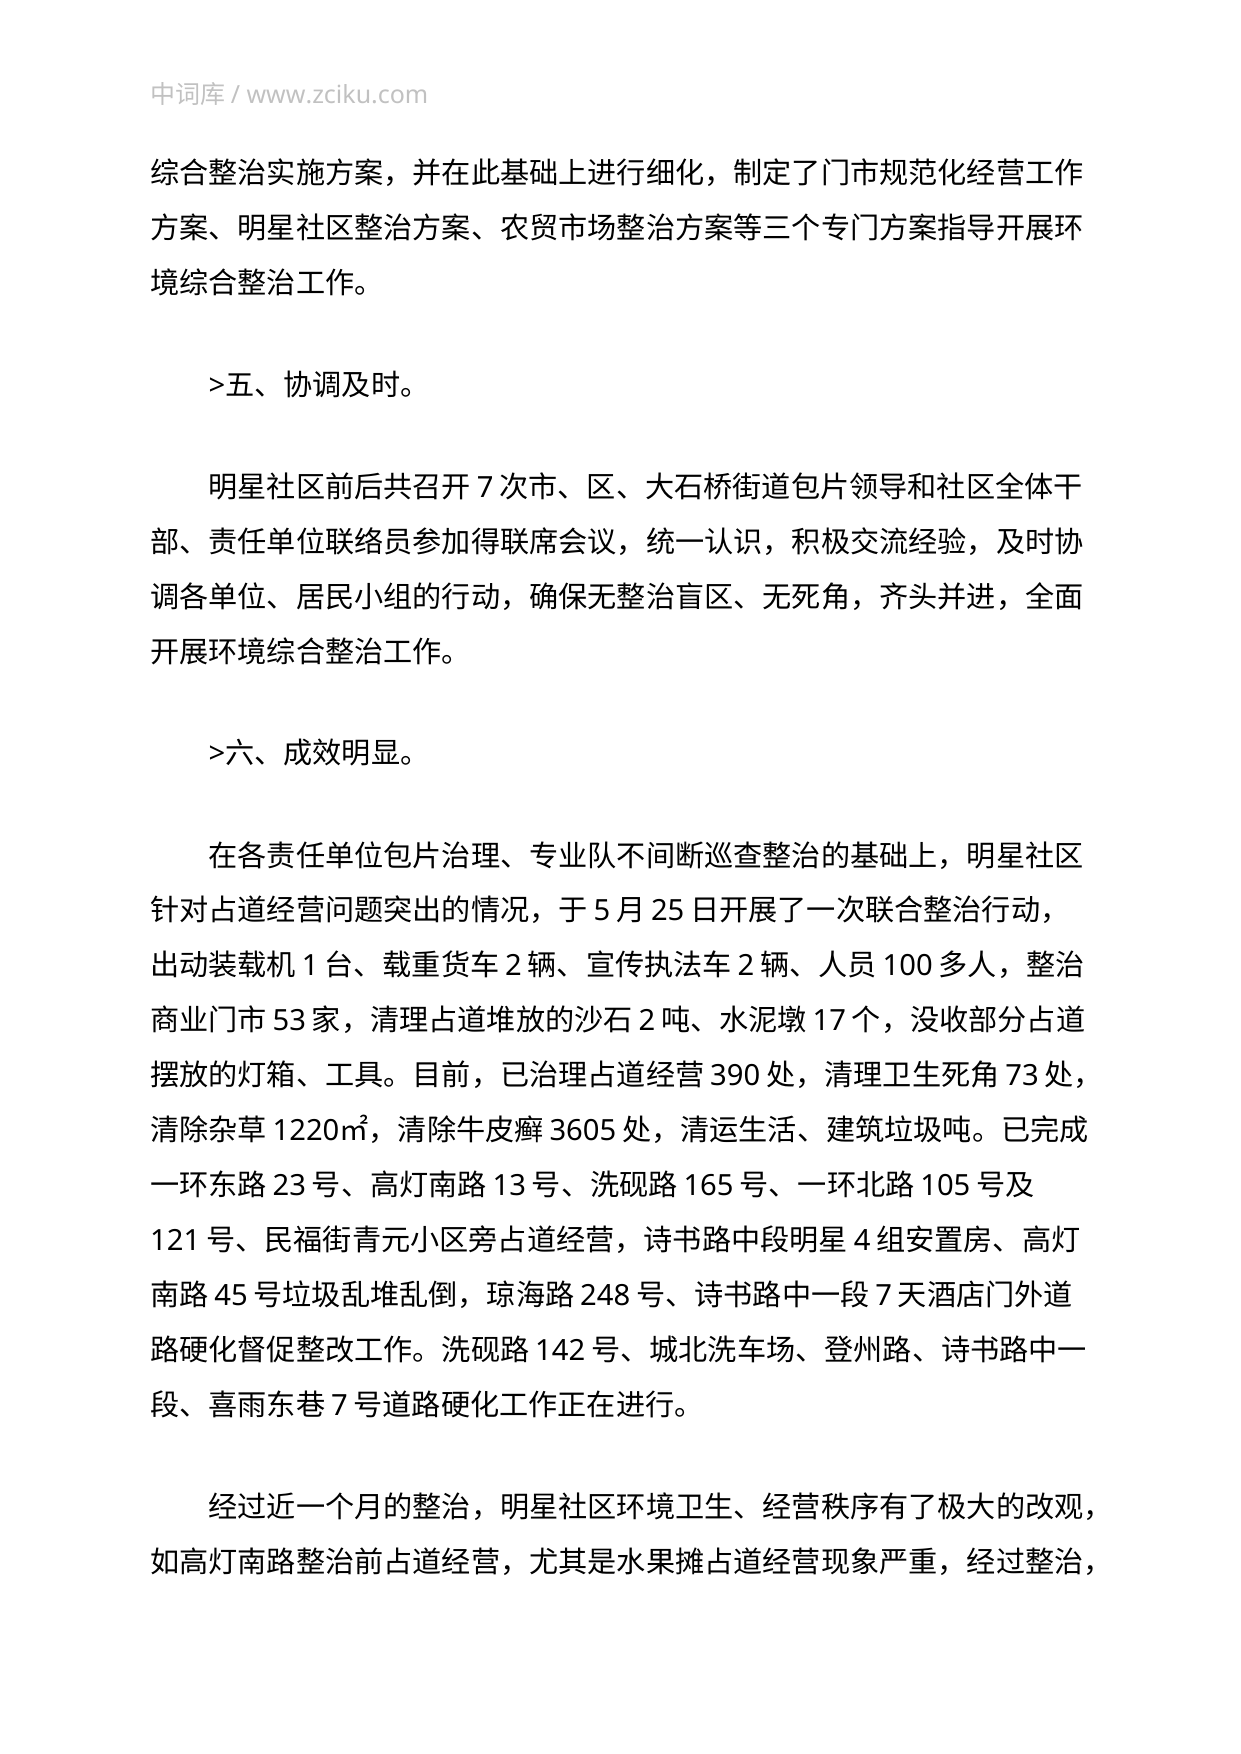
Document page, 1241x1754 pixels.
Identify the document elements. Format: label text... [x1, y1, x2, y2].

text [150, 150, 1090, 302]
text 明星社区前后共召开7次市、区、大石桥街道包片领导和社区全体干部、责任单位联络员参加得联席会议，统一认识，积极交流经验，及时协调各单位、居民小组的行动，确保无整治盲区、无死角，齐头并进，全面开展环境综合整治工作。 [150, 463, 1090, 671]
text >五、协调及时。 [150, 362, 1090, 404]
text 在各责任单位包片治理、专业队不间断巡查整治的基础上，明星社区针对占道经营问题突出的情况，于5月25日开展了一次联合整治行动，出动装载机1台、载重货车2辆、宣传执法车2辆、人员100多人，整治商业门市53家，清理占道堆放的沙石2吨、水泥墩17个，没收部分占道摆放的灯箱、工具。目前，已治理占道经营390处，清理卫生死角73处，清除杂草1220㎡，清除牛皮癣3605处，清运生活、建筑垃圾吨。已完成一环东路23号、高灯南路13号、洗砚路165号、一环北路105号及121号、民福街青元小区旁占道经营，诗书路中段明星4组安置房、高灯南路45号垃圾乱堆乱倒，琼海路248号、诗书路中一段7天酒店门外道路硬化督促整改工作。洗砚路142号、城北洗车场、登州路、诗书路中一段、喜雨东巷7号道路硬化工作正在进行。 [150, 832, 1090, 1424]
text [150, 1484, 1090, 1581]
text >六、成效明显。 [150, 730, 1090, 772]
